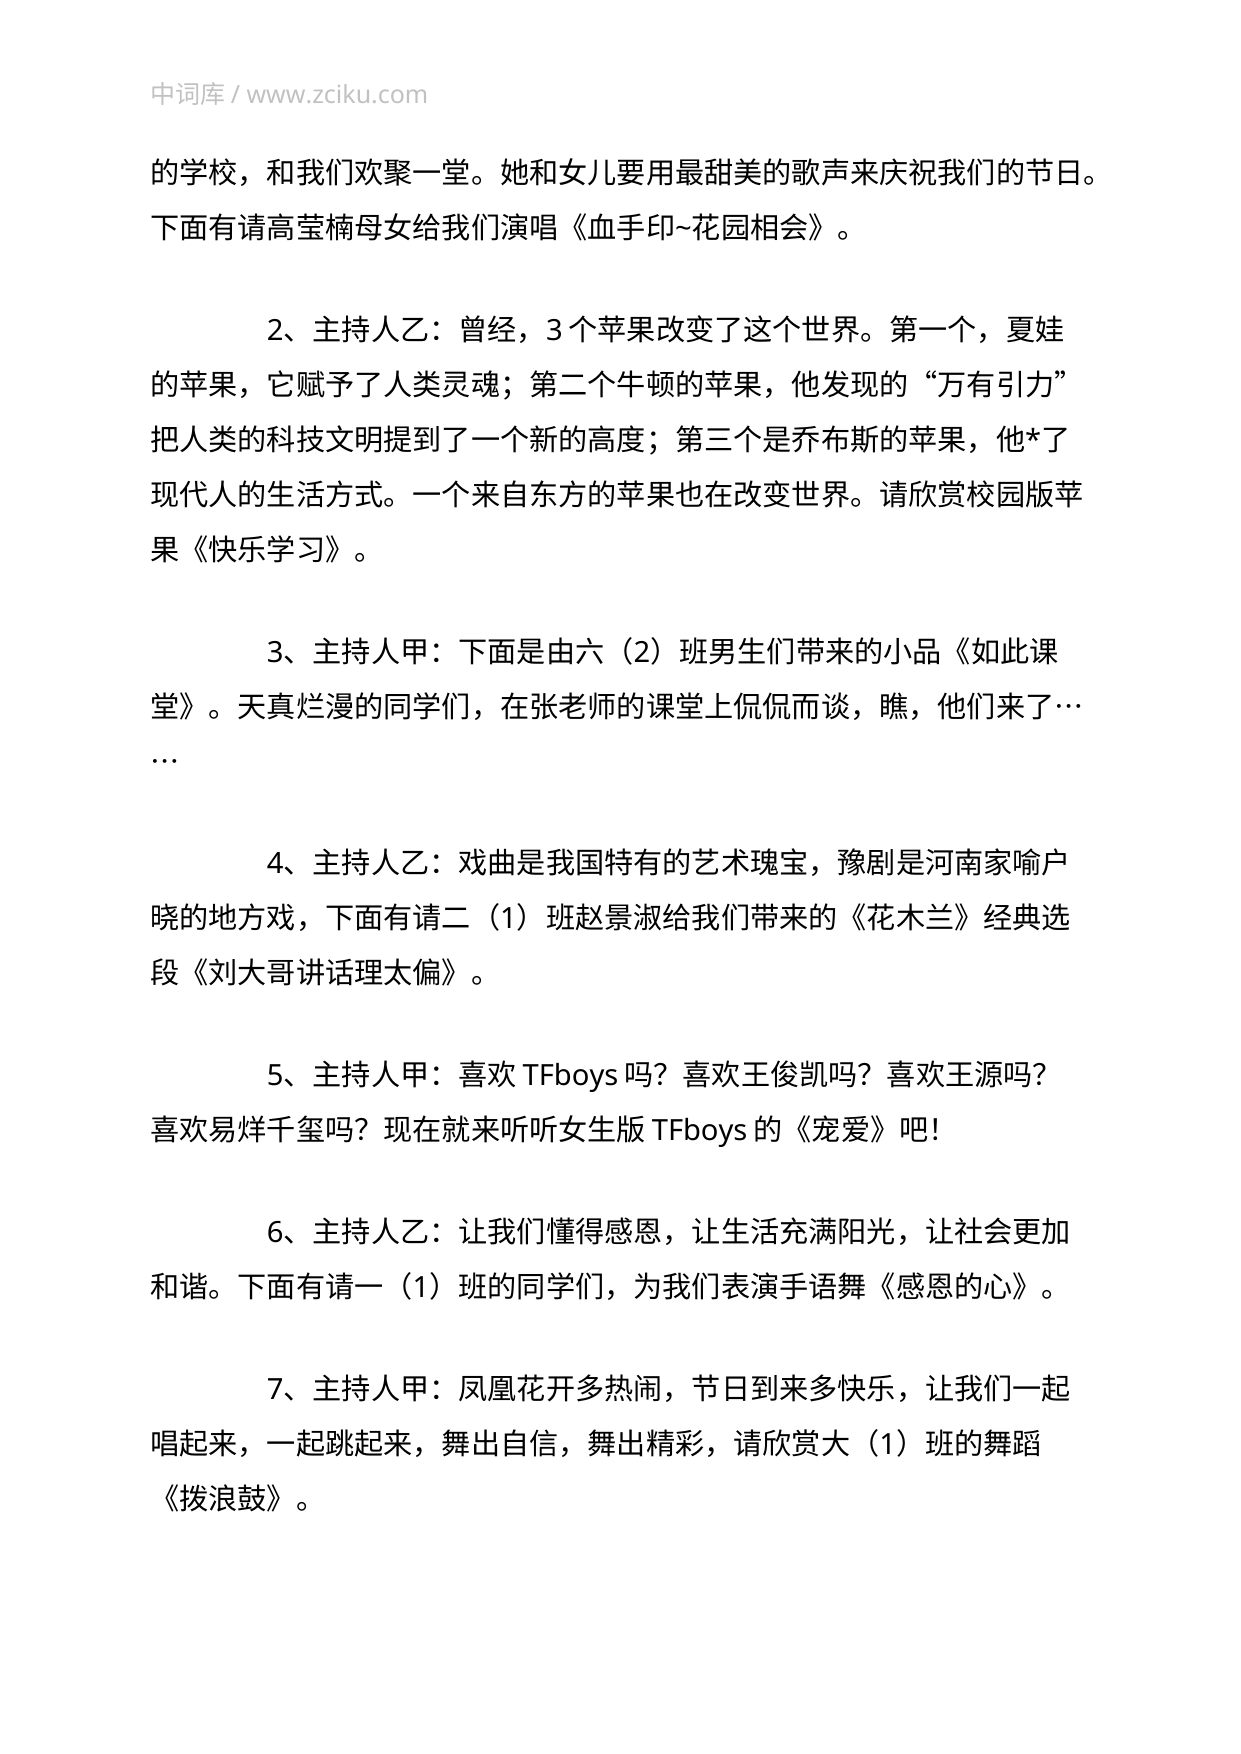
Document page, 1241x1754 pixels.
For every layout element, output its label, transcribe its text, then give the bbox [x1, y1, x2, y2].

text 7、主持人甲：凤凰花开多热闹，节日到来多快乐，让我们一起唱起来，一起跳起来，舞出自信，舞出精彩，请欣赏大（1）班的舞蹈《拨浪鼓》。 [150, 1366, 1090, 1518]
text 4、主持人乙：戏曲是我国特有的艺术瑰宝，豫剧是河南家喻户晓的地方戏，下面有请二（1）班赵景淑给我们带来的《花木兰》经典选段《刘大哥讲话理太偏》。 [150, 840, 1090, 992]
text 6、主持人乙：让我们懂得感恩，让生活充满阳光，让社会更加和谐。下面有请一（1）班的同学们，为我们表演手语舞《感恩的心》。 [150, 1209, 1090, 1306]
text 5、主持人甲：喜欢TFboys吗？喜欢王俊凯吗？喜欢王源吗？喜欢易烊千玺吗？现在就来听听女生版TFboys的《宠爱》吧！ [150, 1052, 1090, 1149]
text 2、主持人乙：曾经，3个苹果改变了这个世界。第一个，夏娃的苹果，它赋予了人类灵魂；第二个牛顿的苹果，他发现的“万有引力”把人类的科技文明提到了一个新的高度；第三个是乔布斯的苹果，他*了现代人的生活方式。一个来自东方的苹果也在改变世界。请欣赏校园版苹果《快乐学习》。 [150, 307, 1090, 569]
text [150, 150, 1090, 247]
text 3、主持人甲：下面是由六（2）班男生们带来的小品《如此课堂》。天真烂漫的同学们，在张老师的课堂上侃侃而谈，瞧，他们来了…… [150, 628, 1090, 781]
